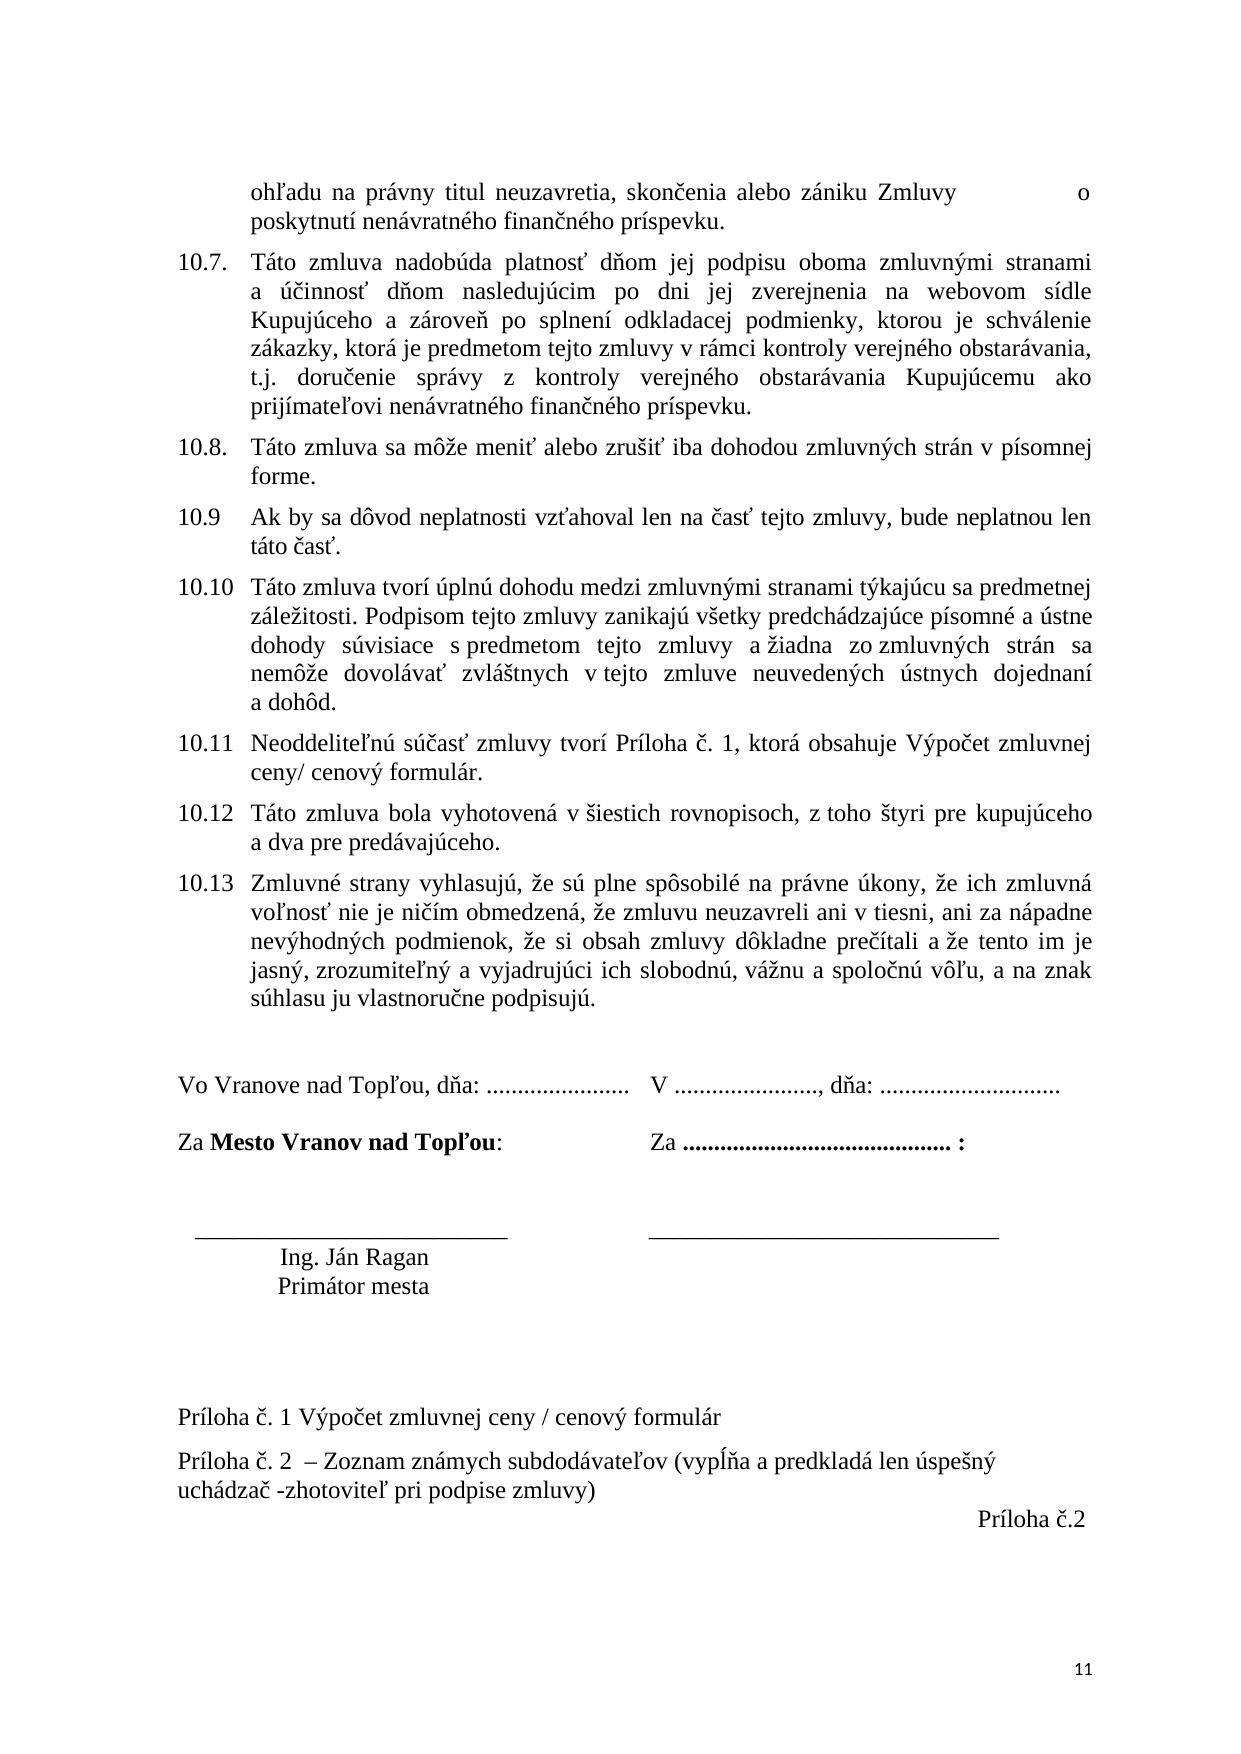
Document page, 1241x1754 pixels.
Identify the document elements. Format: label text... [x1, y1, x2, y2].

text Príloha č. 1 Výpočet zmluvnej ceny / cenový formulár [177, 1402, 1092, 1431]
text 10.8. Táto zmluva sa môže meniť alebo zrušiť iba dohodou zmluvných strán v písomnej forme. [177, 432, 1092, 490]
text 10.12 Táto zmluva bola vyhotovená v šiestich rovnopisoch, z toho štyri pre kupujúceho a dva pre predávajúceho. [177, 798, 1092, 856]
text Ing. Ján Ragan [177, 1242, 1092, 1271]
text Príloha č.2 [252, 1503, 1086, 1533]
text 10.10 Táto zmluva tvorí úplnú dohodu medzi zmluvnými stranami týkajúcu sa predmetnej záležitosti. Podpisom tejto zmluvy zanikajú všetky predchádzajúce písomné a ústne dohody súvisiace s predmetom tejto zmluvy a žiadna zo zmluvných strán sa nemôže dovolávať zvláštnych v tejto zmluve neuvedených ústnych dojednaní a dohôd. [177, 572, 1092, 716]
text 10.7. Táto zmluva nadobúda platnosť dňom jej podpisu oboma zmluvnými stranami a účinnosť dňom nasledujúcim po dni jej zverejnenia na webovom sídle Kupujúceho a zároveň po splnení odkladacej podmienky, ktorou je schválenie zákazky, ktorá je predmetom tejto zmluvy v rámci kontroly verejného obstarávania, t.j. doručenie správy z kontroly verejného obstarávania Kupujúcemu ako prijímateľovi nenávratného finančného príspevku. [177, 247, 1092, 420]
text _________________________ ____________________________ [177, 1213, 1092, 1242]
text 10.9 Ak by sa dôvod neplatnosti vzťahoval len na časť tejto zmluvy, bude neplatnou len táto časť. [177, 502, 1092, 560]
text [177, 177, 1092, 235]
text 10.13 Zmluvné strany vyhlasujú, že sú plne spôsobilé na právne úkony, že ich zmluvná voľnosť nie je ničím obmedzená, že zmluvu neuzavreli ani v tiesni, ani za nápadne nevýhodných podmienok, že si obsah zmluvy dôkladne prečítali a že tento im je jasný, zrozumiteľný a vyjadrujúci ich slobodnú, vážnu a spoločnú vôľu, a na znak súhlasu ju vlastnoručne podpisujú. [177, 868, 1092, 1012]
text Vo Vranove nad Topľou, dňa: ....................... V ......................., dňa: ............................. [177, 1070, 1092, 1098]
text Za Mesto Vranov nad Topľou: Za ........................................... : [177, 1127, 1092, 1156]
text 10.11 Neoddeliteľnú súčasť zmluvy tvorí Príloha č. 1, ktorá obsahuje Výpočet zmluvnej ceny/ cenový formulár. [177, 728, 1092, 786]
text Primátor mesta [177, 1271, 1092, 1300]
text Príloha č. 2 – Zoznam známych subdodávateľov (vypĺňa a predkladá len úspešný uchádzač -zhotoviteľ pri podpise zmluvy) [177, 1446, 1092, 1503]
